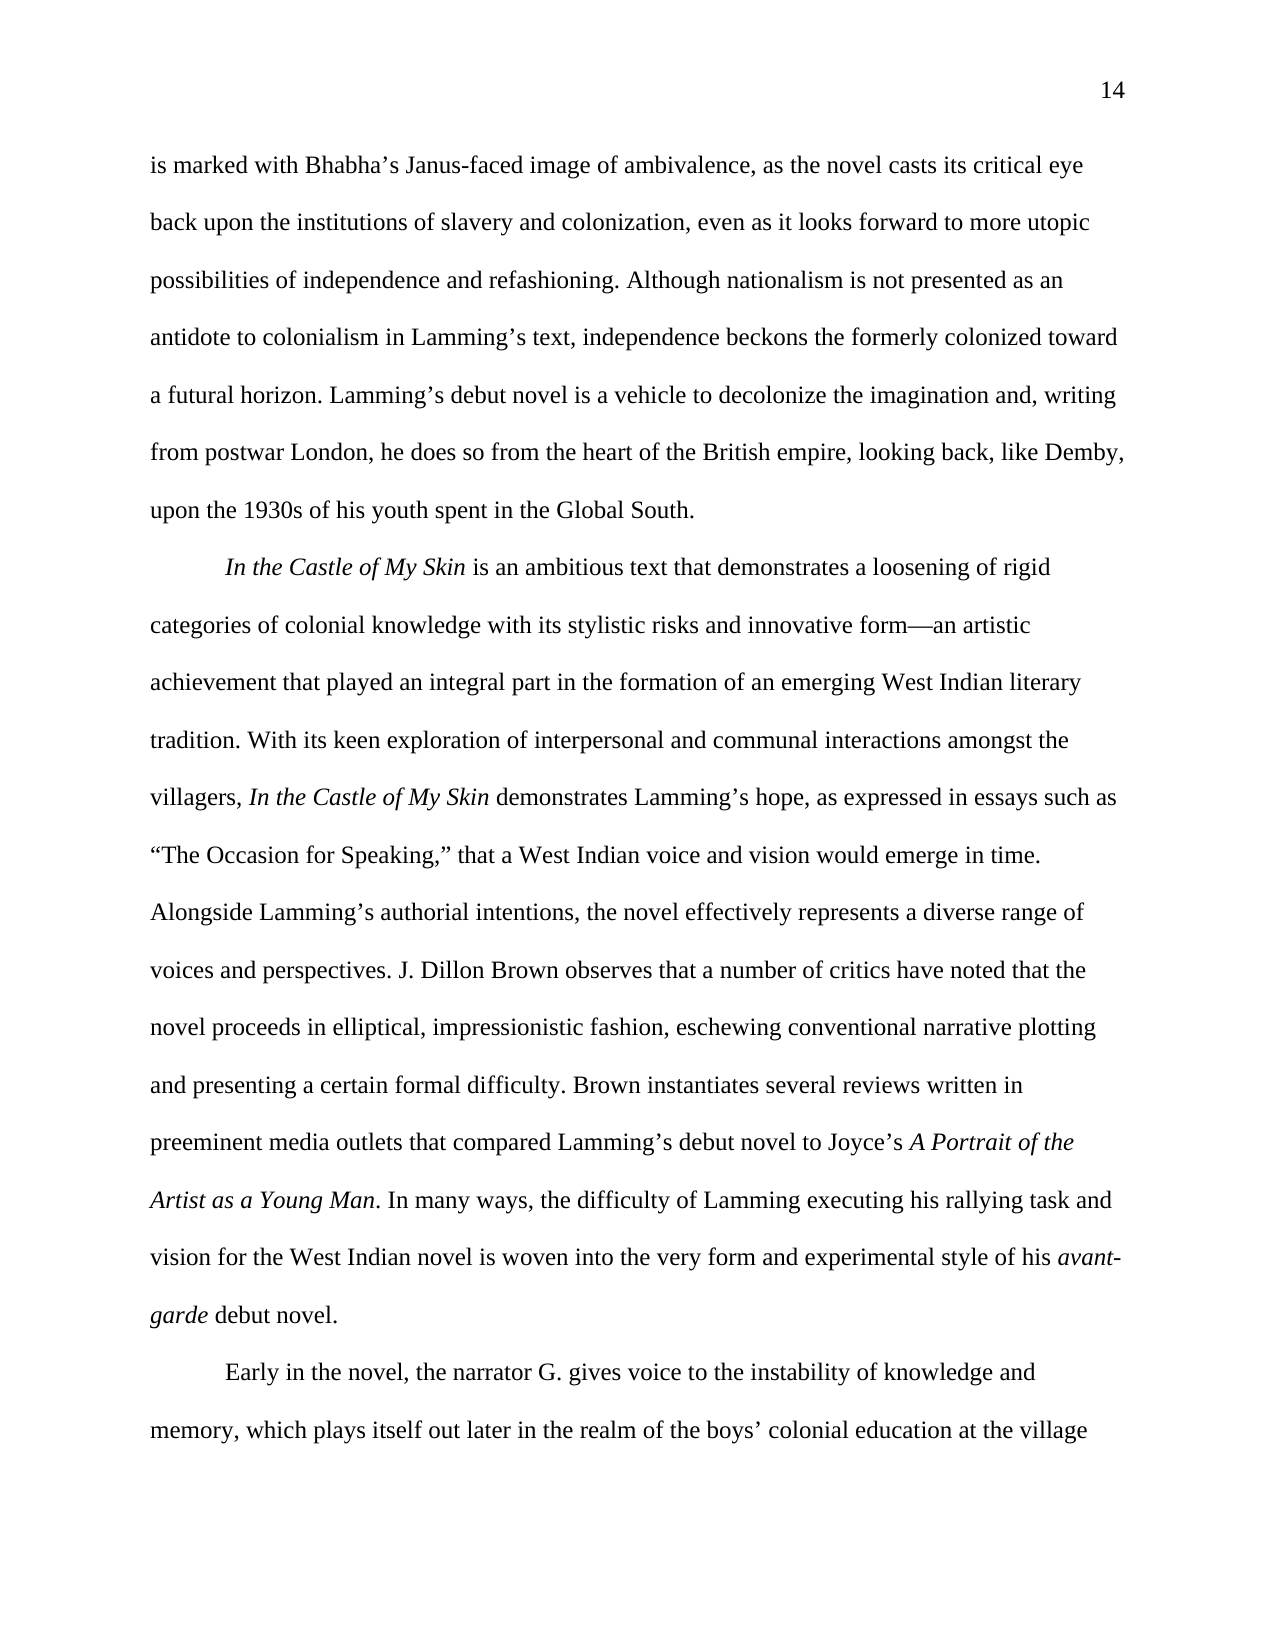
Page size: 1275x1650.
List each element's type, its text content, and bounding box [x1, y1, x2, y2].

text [150, 150, 1125, 524]
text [150, 1357, 1125, 1444]
text In the Castle of My Skin is an ambitious text that demonstrates a loosening of rigid categories of colonial knowledge with its stylistic risks and innovative form—an artistic achievement that played an integral part in the formation of an emerging West Indian literary tradition. With its keen exploration of interpersonal and communal interactions amongst the villagers, In the Castle of My Skin demonstrates Lamming’s hope, as expressed in essays such as “The Occasion for Speaking,” that a West Indian voice and vision would emerge in time. Alongside Lamming’s authorial intentions, the novel effectively represents a diverse range of voices and perspectives. J. Dillon Brown observes that a number of critics have noted that the novel proceeds in elliptical, impressionistic fashion, eschewing conventional narrative plotting and presenting a certain formal difficulty. Brown instantiates several reviews written in preeminent media outlets that compared Lamming’s debut novel to Joyce’s A Portrait of the Artist as a Young Man. In many ways, the difficulty of Lamming executing his rallying task and vision for the West Indian novel is woven into the very form and experimental style of his avant-garde debut novel. [150, 552, 1125, 1329]
